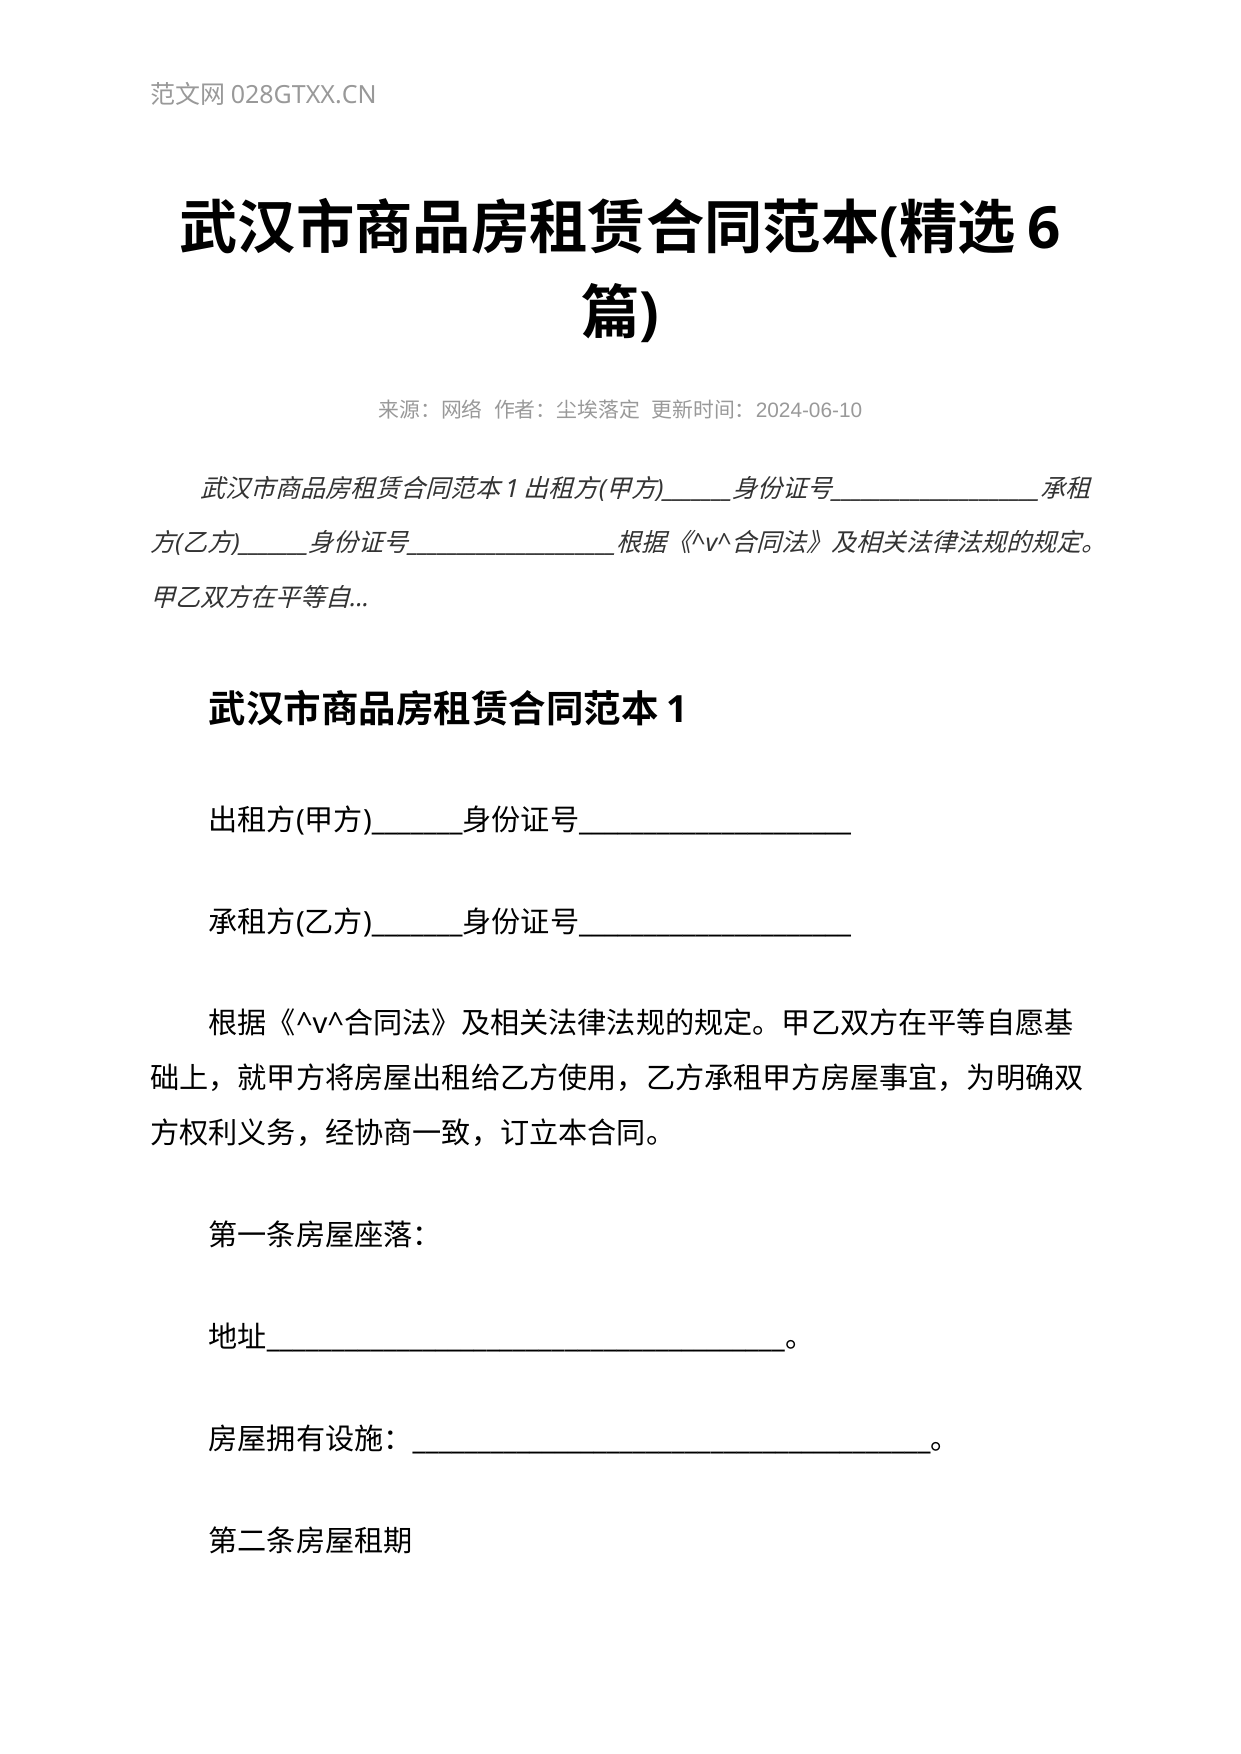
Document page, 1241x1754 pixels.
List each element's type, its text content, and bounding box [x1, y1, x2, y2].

text 承租方(乙方)_______身份证号_____________________ [150, 898, 1090, 941]
text 武汉市商品房租赁合同范本1出租方(甲方)_______身份证号_____________________承租方(乙方)_______身份证号_____________________根据《^v^合同法》及相关法律法规的规定。甲乙双方在平等自... [150, 468, 1090, 613]
subtitle 武汉市商品房租赁合同范本(精选6篇) [150, 181, 1090, 351]
text 根据《^v^合同法》及相关法律法规的规定。甲乙双方在平等自愿基础上，就甲方将房屋出租给乙方使用，乙方承租甲方房屋事宜，为明确双方权利义务，经协商一致，订立本合同。 [150, 1000, 1090, 1152]
text 来源：网络 作者：尘埃落定 更新时间：2024-06-10 [150, 398, 1090, 422]
text 地址________________________________________。 [150, 1313, 1090, 1356]
text 第二条房屋租期 [150, 1517, 1090, 1560]
text 出租方(甲方)_______身份证号_____________________ [150, 796, 1090, 838]
text 房屋拥有设施：________________________________________。 [150, 1416, 1090, 1458]
text 武汉市商品房租赁合同范本1 [150, 678, 1090, 733]
text 第一条房屋座落： [150, 1212, 1090, 1254]
